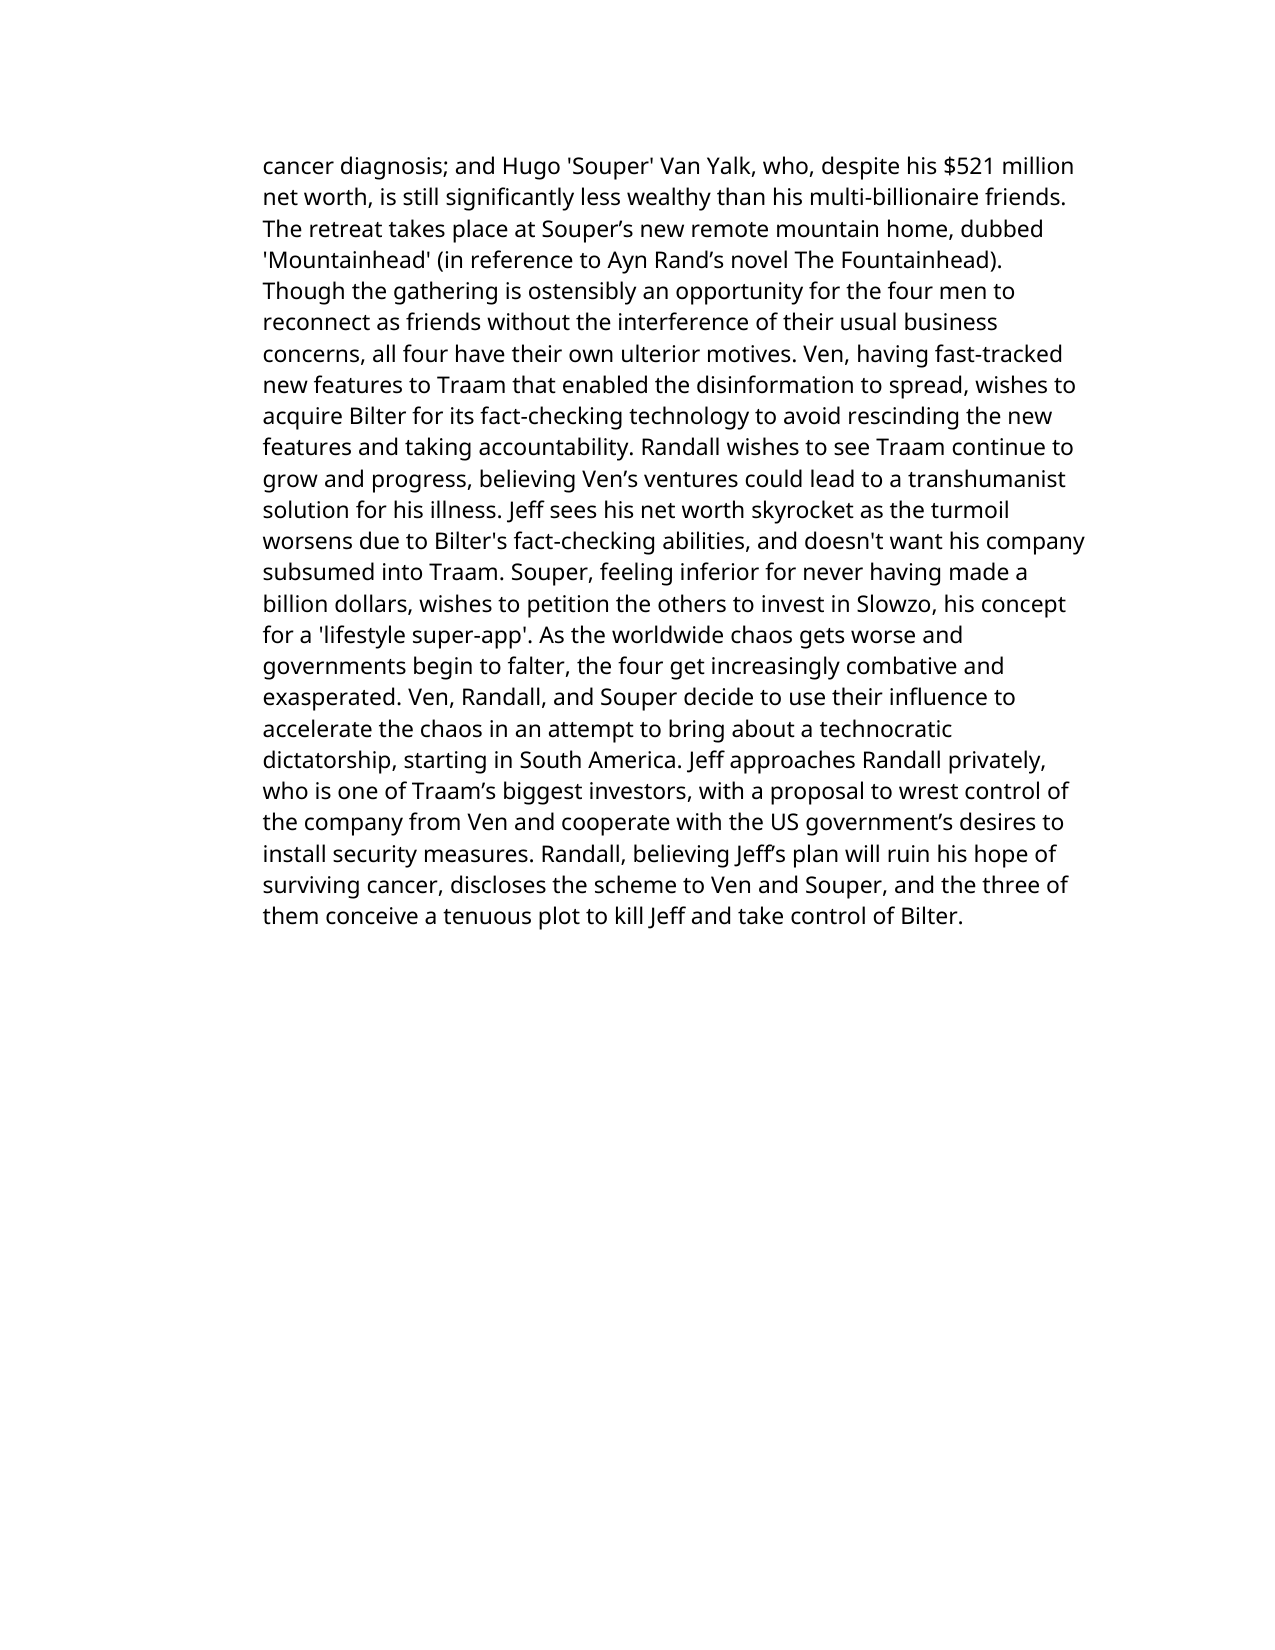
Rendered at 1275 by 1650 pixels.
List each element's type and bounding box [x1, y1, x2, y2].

list [225, 150, 1087, 931]
